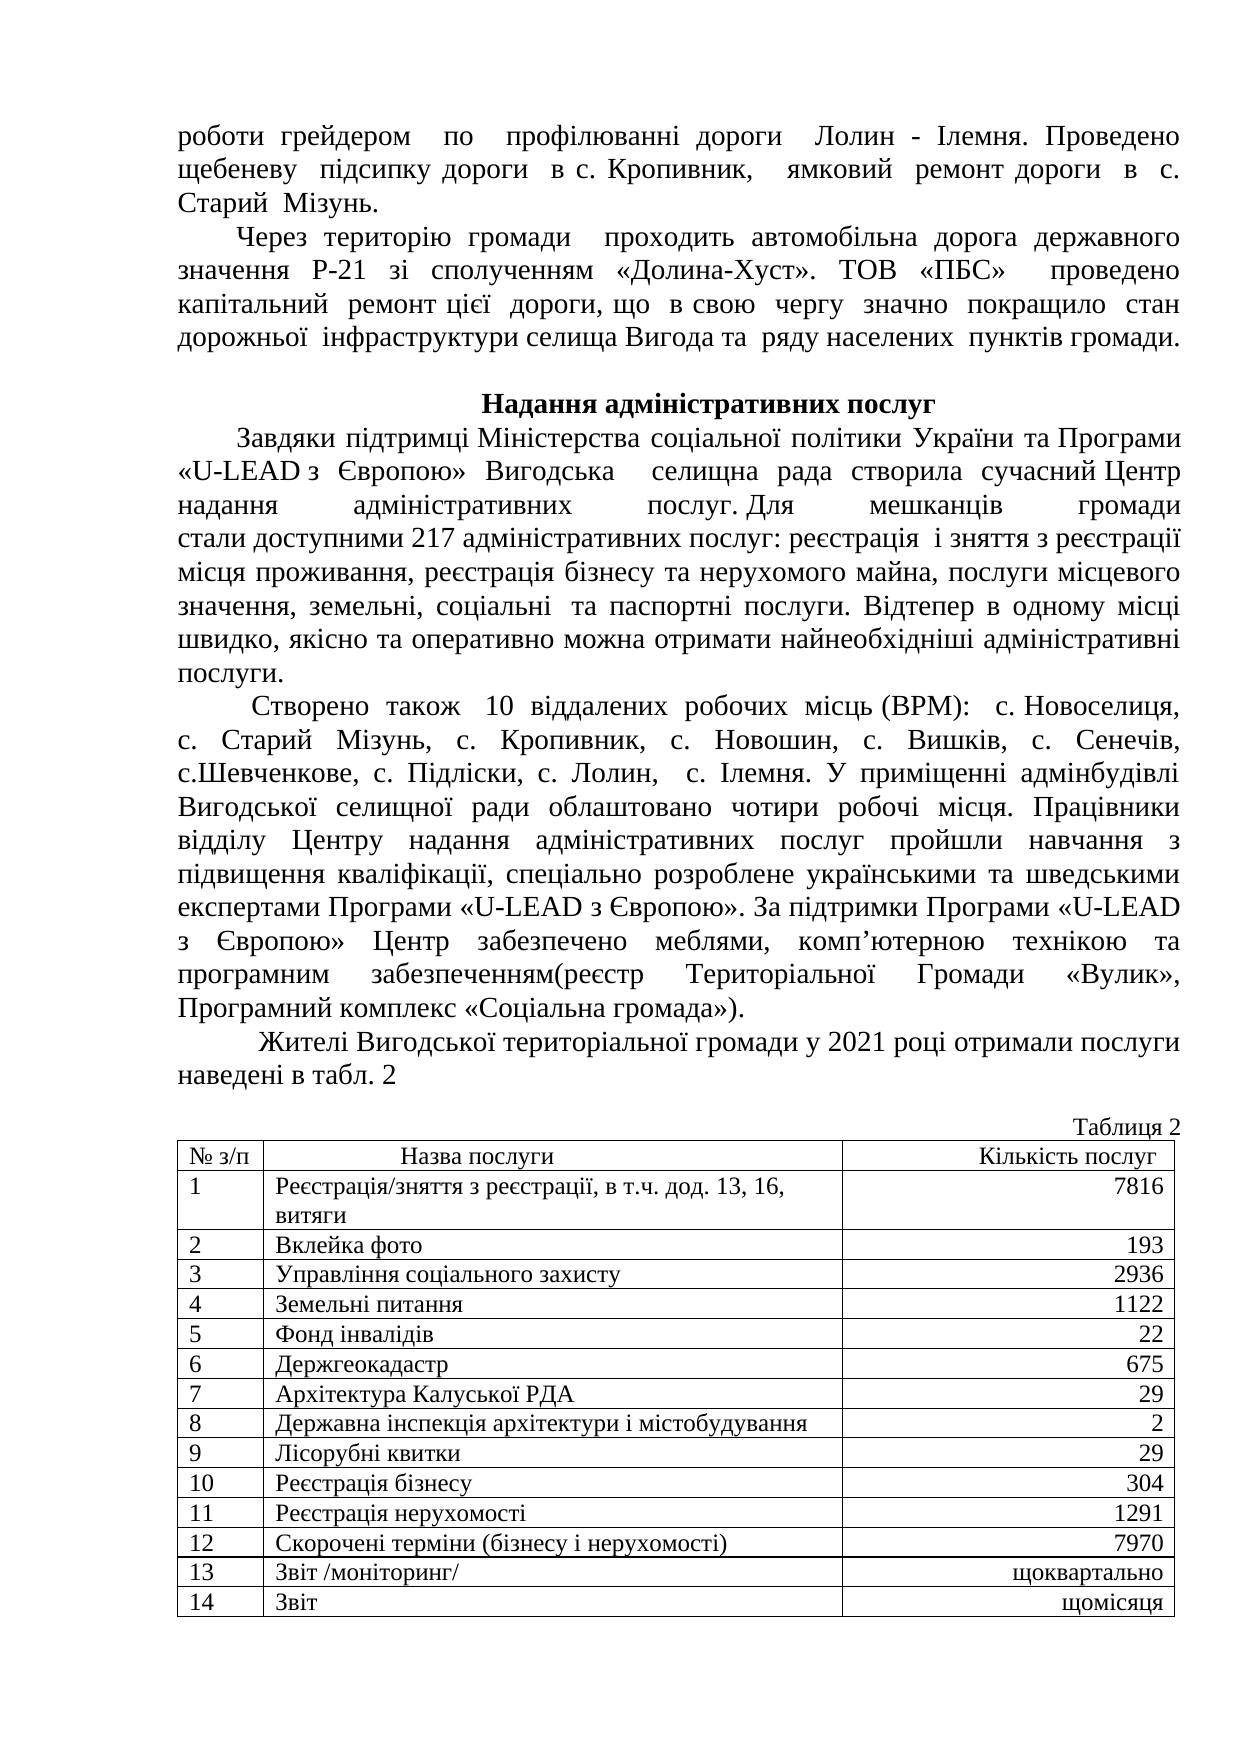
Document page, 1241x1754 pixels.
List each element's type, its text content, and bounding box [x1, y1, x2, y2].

table_cell Реєстрація бізнесу [264, 1468, 842, 1497]
table_cell 11 [178, 1498, 263, 1527]
table_cell 4 [178, 1289, 263, 1318]
table_cell 304 [843, 1468, 1174, 1497]
table_cell 2 [843, 1409, 1174, 1437]
table_cell 3 [178, 1260, 263, 1288]
table_cell 193 [843, 1230, 1174, 1258]
table_cell Архітектура Калуської РДА [264, 1379, 842, 1407]
table_cell 9 [178, 1438, 263, 1467]
table_header Назва послуги [264, 1141, 842, 1170]
table_cell 29 [843, 1438, 1174, 1467]
table_cell 675 [843, 1349, 1174, 1378]
table_cell Держгеокадастр [264, 1349, 842, 1378]
table_cell Реєстрація нерухомості [264, 1498, 842, 1527]
table_cell щоквартально [843, 1558, 1174, 1586]
table_cell Фонд інвалідів [264, 1319, 842, 1348]
table_cell щомісяця [843, 1587, 1174, 1616]
table_header Кількість послуг [843, 1141, 1174, 1170]
table_cell 8 [178, 1409, 263, 1437]
table_cell Реєстрація/зняття з реєстрації, в т.ч. дод. 13, 16, витяги [264, 1171, 842, 1229]
table_cell 7970 [843, 1528, 1174, 1556]
table_cell 1122 [843, 1289, 1174, 1318]
text Таблиця 2 [177, 1112, 1181, 1140]
table_cell 2936 [843, 1260, 1174, 1288]
table_cell 7 [178, 1379, 263, 1407]
table_cell 10 [178, 1468, 263, 1497]
table_cell Земельні питання [264, 1289, 842, 1318]
table_cell 7816 [843, 1171, 1174, 1229]
table_cell 5 [178, 1319, 263, 1348]
table_cell Вклейка фото [264, 1230, 842, 1258]
table_cell Управління соціального захисту [264, 1260, 842, 1288]
table_cell 29 [843, 1379, 1174, 1407]
table_header № з/п [178, 1141, 263, 1170]
list Надання адміністративних послуг [236, 386, 1181, 420]
table_cell 14 [178, 1587, 263, 1616]
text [177, 118, 1181, 219]
table_cell Лісорубні квитки [264, 1438, 842, 1467]
table_cell Звіт [264, 1587, 842, 1616]
text Жителі Вигодської територіальної громади у 2021 році отримали послуги наведені в табл. 2 [177, 1024, 1181, 1091]
table_cell Державна інспекція архітектури і містобудування [264, 1409, 842, 1437]
table_cell 2 [178, 1230, 263, 1258]
table_cell 1 [178, 1171, 263, 1229]
text Через територію громади проходить автомобільна дорога державного значення Р-21 зі сполученням «Долина-Хуст». ТОВ «ПБС» проведено капітальний ремонт цієї дороги, що в свою чергу значно покращило стан дорожньої інфраструктури селища Вигода та ряду населених пунктів громади. [177, 219, 1181, 353]
text Створено також 10 віддалених робочих місць (ВРМ): с. Новоселиця, с. Старий Мізунь, с. Кропивник, с. Новошин, с. Вишків, с. Сенечів, с.Шевченкове, с. Підліски, с. Лолин, с. Ілемня. У приміщенні адмінбудівлі Вигодської селищної ради облаштовано чотири робочі місця. Працівники відділу Центру надання адміністративних послуг пройшли навчання з підвищення кваліфікації, спеціально розроблене українськими та шведськими експертами Програми «U-LEAD з Європою». За підтримки Програми «U-LEAD з Європою» Центр забезпечено меблями, комп’ютерною технікою та програмним забезпеченням(реєстр Територіальної Громади «Вулик», Програмний комплекс «Соціальна громада»). [177, 688, 1181, 1024]
table_cell 13 [178, 1558, 263, 1586]
table_cell Звіт /моніторинг/ [264, 1558, 842, 1586]
table_cell 22 [843, 1319, 1174, 1348]
table_cell 6 [178, 1349, 263, 1378]
table_cell Скорочені терміни (бізнесу і нерухомості) [264, 1528, 842, 1556]
table_cell 12 [178, 1528, 263, 1556]
table_cell 1291 [843, 1498, 1174, 1527]
text Завдяки підтримці Міністерства соціальної політики України та Програми «U-LEAD з Європою» Вигодська селищна рада створила сучасний Центр надання адміністративних послуг. Для мешканців громади стали доступними 217 адміністративних послуг: реєстрація і зняття з реєстрації місця проживання, реєстрація бізнесу та нерухомого майна, послуги місцевого значення, земельні, соціальні та паспортні послуги. Відтепер в одному місці швидко, якісно та оперативно можна отримати найнеобхідніші адміністративні послуги. [177, 420, 1181, 688]
